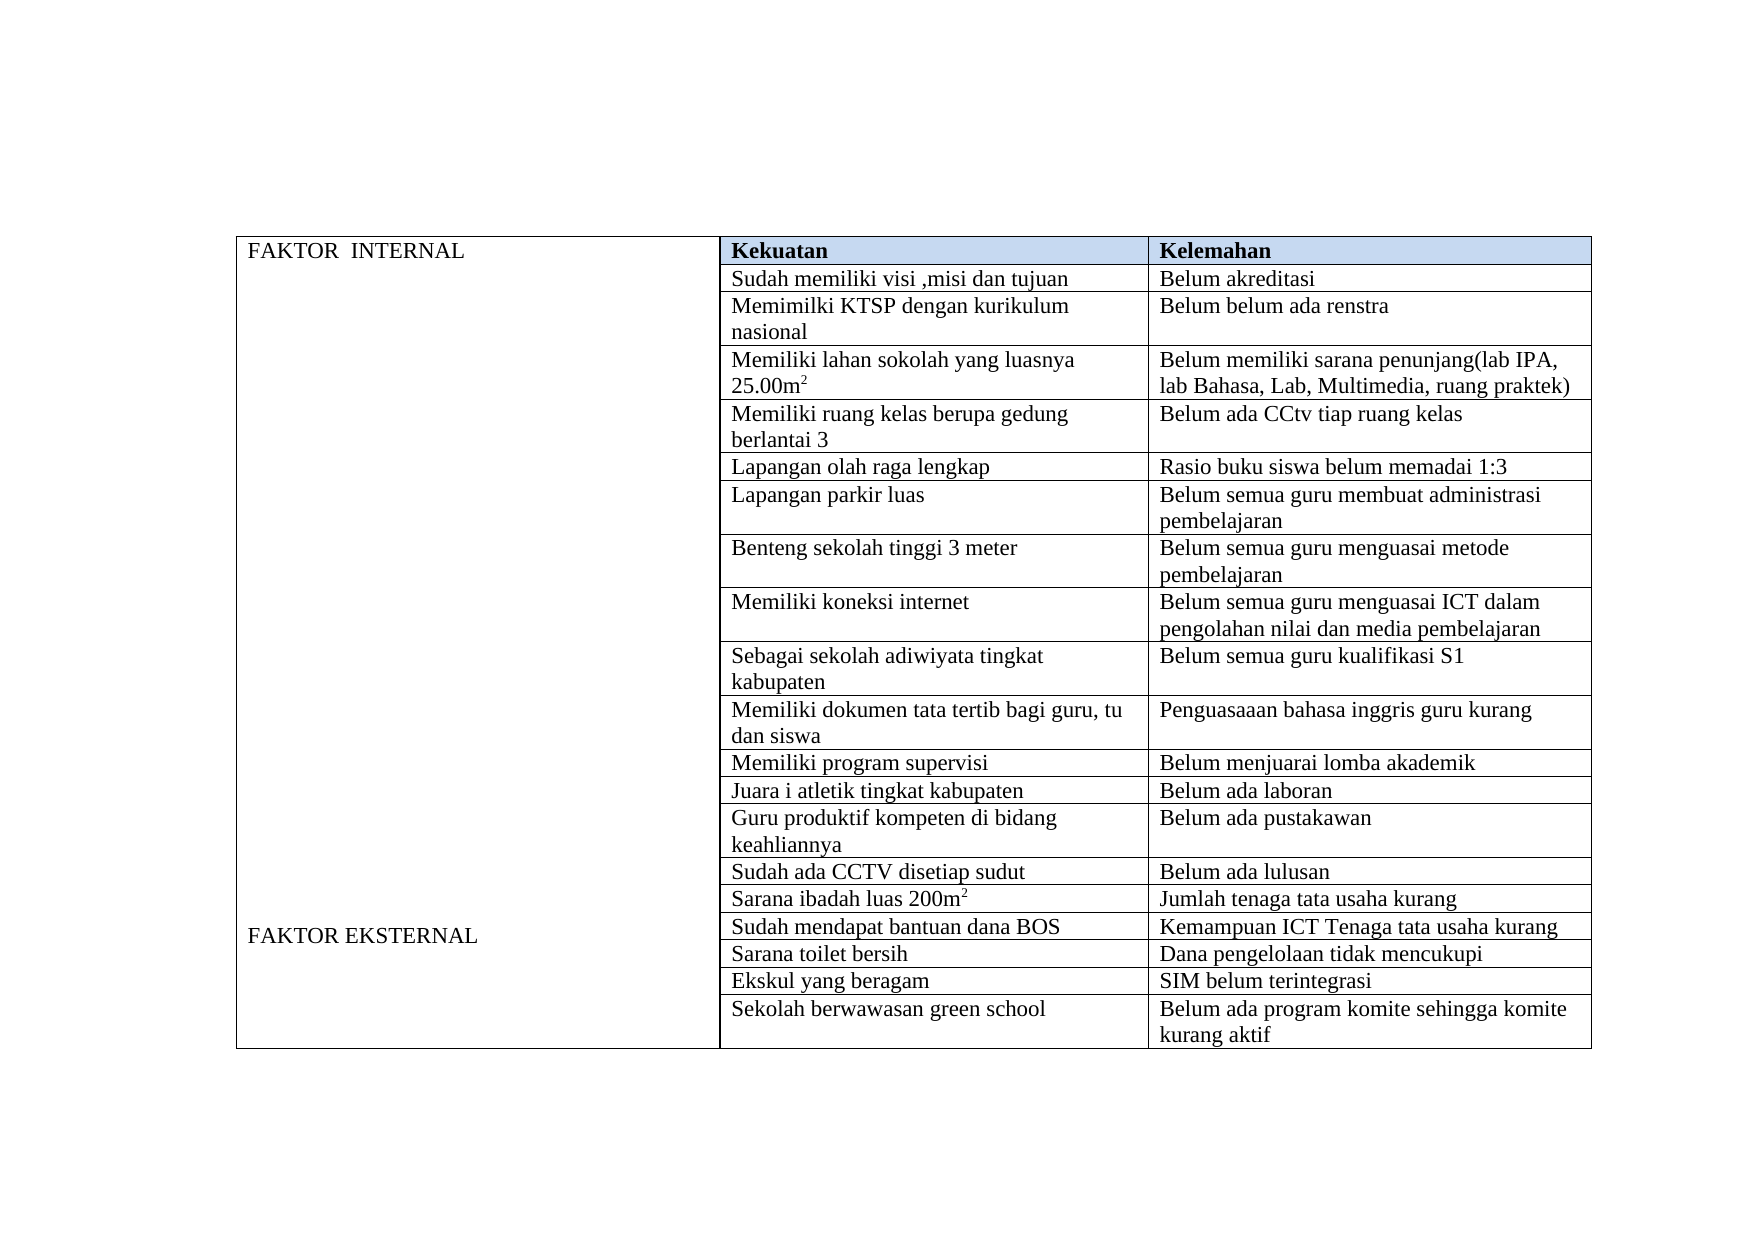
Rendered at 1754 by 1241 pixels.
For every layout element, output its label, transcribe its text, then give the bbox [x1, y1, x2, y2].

table_cell Belum memiliki sarana penunjang(lab IPA, lab Bahasa, Lab, Multimedia, ruang praktek) [1149, 346, 1591, 398]
table_cell Belum belum ada renstra [1149, 292, 1591, 345]
table_cell Memiliki program supervisi [721, 750, 1148, 776]
table_cell Belum ada laboran [1149, 777, 1591, 803]
table_cell Sebagai sekolah adiwiyata tingkat kabupaten [721, 642, 1148, 695]
table_cell Belum ada lulusan [1149, 858, 1591, 884]
table_cell Belum semua guru kualifikasi S1 [1149, 642, 1591, 695]
table_cell Belum semua guru menguasai ICT dalam pengolahan nilai dan media pembelajaran [1149, 588, 1591, 641]
table_cell Memiliki lahan sokolah yang luasnya 25.00m2 [721, 346, 1148, 398]
table_cell Belum menjuarai lomba akademik [1149, 750, 1591, 776]
table_cell Belum akreditasi [1149, 265, 1591, 291]
table_cell Jumlah tenaga tata usaha kurang [1149, 885, 1591, 912]
table_cell Dana pengelolaan tidak mencukupi [1149, 940, 1591, 967]
table_cell Rasio buku siswa belum memadai 1:3 [1149, 453, 1591, 480]
table_cell Memiliki koneksi internet [721, 588, 1148, 641]
table_cell Belum ada program komite sehingga komite kurang aktif [1149, 995, 1591, 1048]
table_cell Benteng sekolah tinggi 3 meter [721, 535, 1148, 587]
table_cell Belum ada CCtv tiap ruang kelas [1149, 400, 1591, 452]
table_cell Lapangan olah raga lengkap [721, 453, 1148, 480]
table_cell Memiliki ruang kelas berupa gedung berlantai 3 [721, 400, 1148, 452]
table_cell Belum ada pustakawan [1149, 804, 1591, 857]
table_cell Belum semua guru menguasai metode pembelajaran [1149, 535, 1591, 587]
table_cell Memimilki KTSP dengan kurikulum nasional [721, 292, 1148, 345]
table_cell Sarana ibadah luas 200m2 [721, 885, 1148, 912]
table_cell Lapangan parkir luas [721, 481, 1148, 533]
table_cell Juara i atletik tingkat kabupaten [721, 777, 1148, 803]
table_cell Memiliki dokumen tata tertib bagi guru, tu dan siswa [721, 696, 1148, 748]
table_header Kelemahan [1149, 237, 1591, 264]
table_cell Ekskul yang beragam [721, 968, 1148, 994]
table_cell Sekolah berwawasan green school [721, 995, 1148, 1048]
table_cell Penguasaaan bahasa inggris guru kurang [1149, 696, 1591, 748]
table_cell Guru produktif kompeten di bidang keahliannya [721, 804, 1148, 857]
table_cell Belum semua guru membuat administrasi pembelajaran [1149, 481, 1591, 533]
table_cell Sudah ada CCTV disetiap sudut [721, 858, 1148, 884]
table_header Kekuatan [721, 237, 1148, 264]
table_cell Sudah mendapat bantuan dana BOS [721, 913, 1148, 939]
table_cell Sudah memiliki visi ,misi dan tujuan [721, 265, 1148, 291]
table_header FAKTOR INTERNAL FAKTOR EKSTERNAL [237, 237, 719, 1048]
table_cell SIM belum terintegrasi [1149, 968, 1591, 994]
table_cell Sarana toilet bersih [721, 940, 1148, 967]
table_cell Kemampuan ICT Tenaga tata usaha kurang [1149, 913, 1591, 939]
